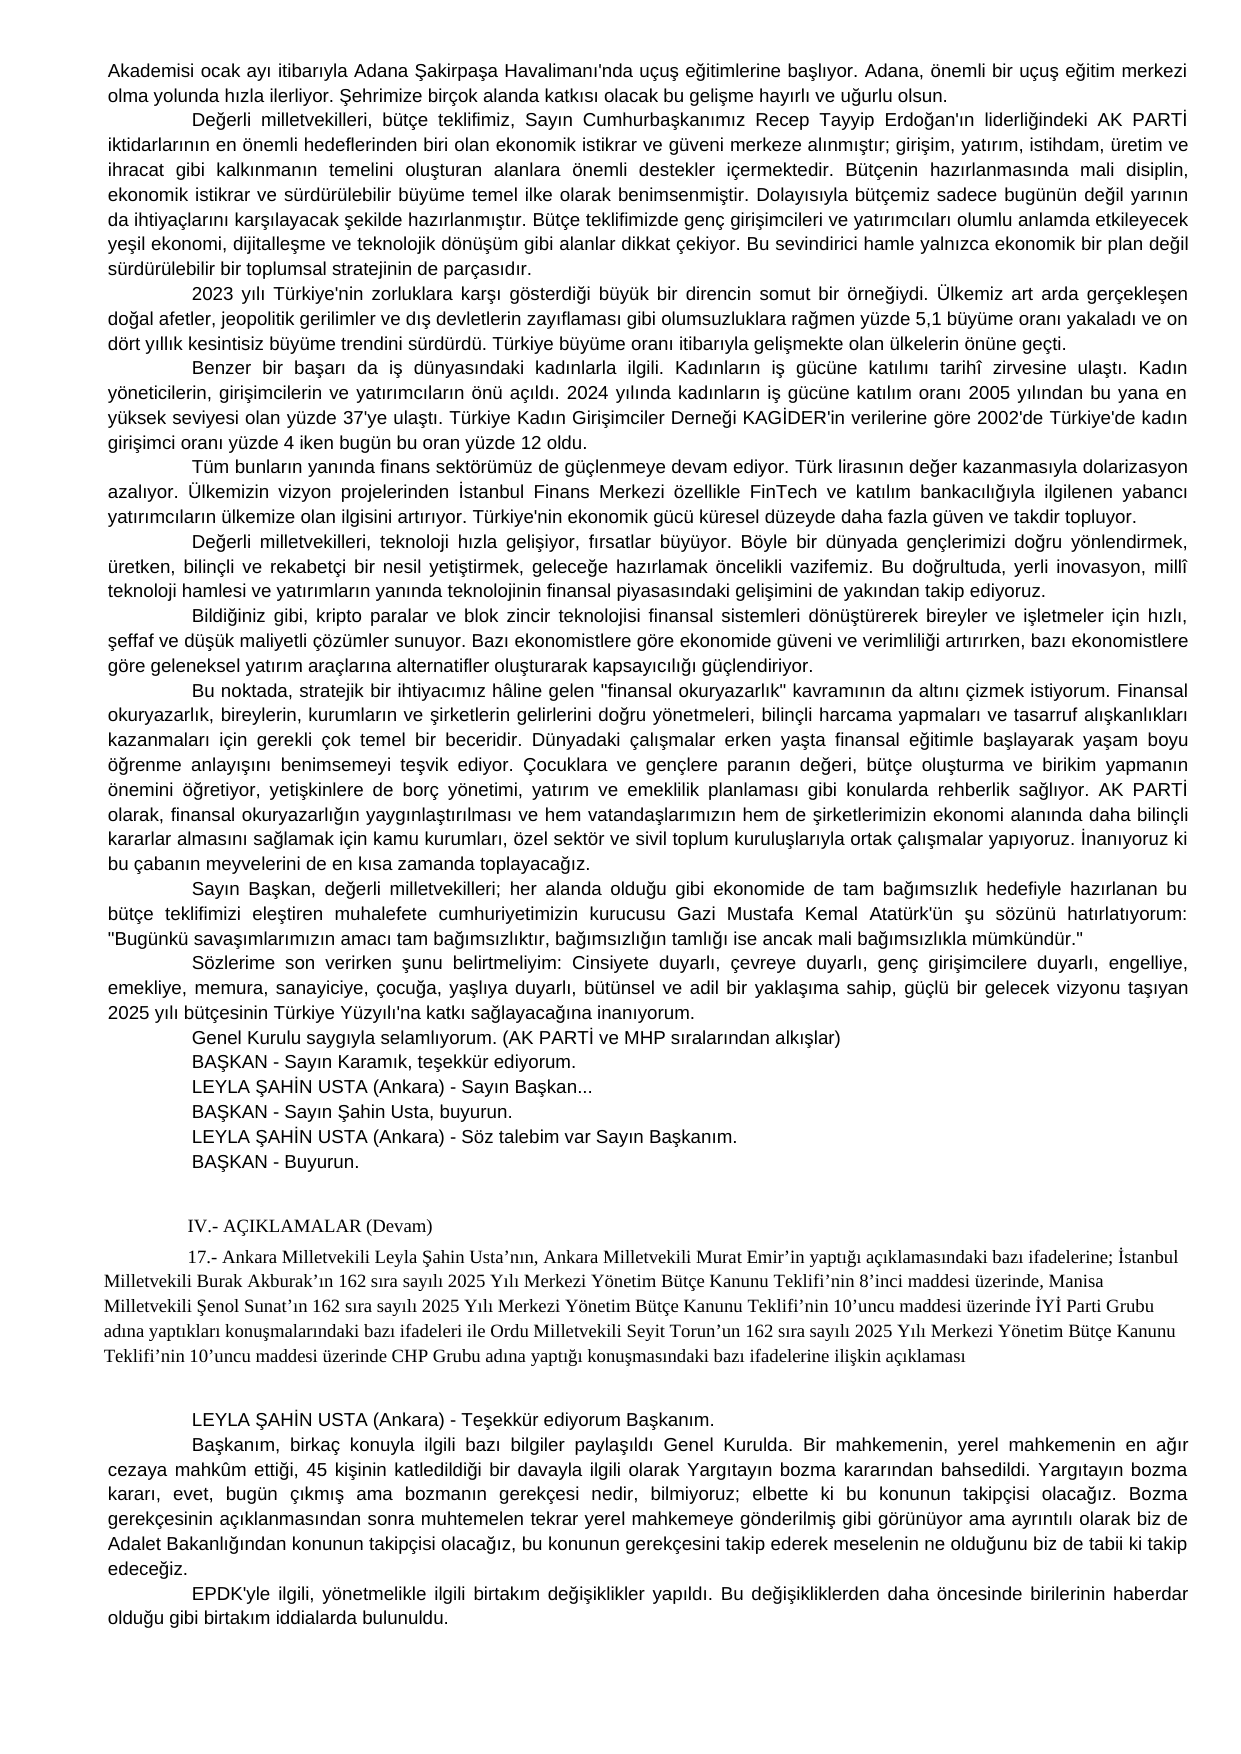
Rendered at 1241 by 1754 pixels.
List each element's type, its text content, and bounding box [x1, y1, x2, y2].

text Bildiğiniz gibi, kripto paralar ve blok zincir teknolojisi finansal sistemleri dönüştürerek bireyler ve işletmeler için hızlı, şeffaf ve düşük maliyetli çözümler sunuyor. Bazı ekonomistlere göre ekonomide güveni ve verimliliği artırırken, bazı ekonomistlere göre geleneksel yatırım araçlarına alternatifler oluşturarak kapsayıcılığı güçlendiriyor. [108, 605, 1189, 676]
text Sayın Başkan, değerli milletvekilleri; her alanda olduğu gibi ekonomide de tam bağımsızlık hedefiyle hazırlanan bu bütçe teklifimizi eleştiren muhalefete cumhuriyetimizin kurucusu Gazi Mustafa Kemal Atatürk'ün şu sözünü hatırlatıyorum: "Bugünkü savaşımlarımızın amacı tam bağımsızlıktır, bağımsızlığın tamlığı ise ancak mali bağımsızlıkla mümkündür." [108, 878, 1189, 949]
text 2023 yılı Türkiye'nin zorluklara karşı gösterdiği büyük bir direncin somut bir örneğiydi. Ülkemiz art arda gerçekleşen doğal afetler, jeopolitik gerilimler ve dış devletlerin zayıflaması gibi olumsuzluklara rağmen yüzde 5,1 büyüme oranı yakaladı ve on dört yıllık kesintisiz büyüme trendini sürdürdü. Türkiye büyüme oranı itibarıyla gelişmekte olan ülkelerin önüne geçti. [108, 283, 1189, 354]
text BAŞKAN - Sayın Şahin Usta, buyurun. [108, 1101, 1189, 1122]
text Başkanım, birkaç konuyla ilgili bazı bilgiler paylaşıldı Genel Kurulda. Bir mahkemenin, yerel mahkemenin en ağır cezaya mahkûm ettiği, 45 kişinin katledildiği bir davayla ilgili olarak Yargıtayın bozma kararından bahsedildi. Yargıtayın bozma kararı, evet, bugün çıkmış ama bozmanın gerekçesi nedir, bilmiyoruz; elbette ki bu konunun takipçisi olacağız. Bozma gerekçesinin açıklanmasından sonra muhtemelen tekrar yerel mahkemeye gönderilmiş gibi görünüyor ama ayrıntılı olarak biz de Adalet Bakanlığından konunun takipçisi olacağız, bu konunun gerekçesini takip ederek meselenin ne olduğunu biz de tabii ki takip edeceğiz. [108, 1434, 1189, 1579]
text LEYLA ŞAHİN USTA (Ankara) - Sayın Başkan... [108, 1076, 1189, 1098]
text LEYLA ŞAHİN USTA (Ankara) - Teşekkür ediyorum Başkanım. [108, 1409, 1189, 1430]
text Sözlerime son verirken şunu belirtmeliyim: Cinsiyete duyarlı, çevreye duyarlı, genç girişimcilere duyarlı, engelliye, emekliye, memura, sanayiciye, çocuğa, yaşlıya duyarlı, bütünsel ve adil bir yaklaşıma sahip, güçlü bir gelecek vizyonu taşıyan 2025 yılı bütçesinin Türkiye Yüzyılı'na katkı sağlayacağına inanıyorum. [108, 952, 1189, 1023]
text LEYLA ŞAHİN USTA (Ankara) - Söz talebim var Sayın Başkanım. [108, 1126, 1189, 1147]
text Bu noktada, stratejik bir ihtiyacımız hâline gelen "finansal okuryazarlık" kavramının da altını çizmek istiyorum. Finansal okuryazarlık, bireylerin, kurumların ve şirketlerin gelirlerini doğru yönetmeleri, bilinçli harcama yapmaları ve tasarruf alışkanlıkları kazanmaları için gerekli çok temel bir beceridir. Dünyadaki çalışmalar erken yaşta finansal eğitimle başlayarak yaşam boyu öğrenme anlayışını benimsemeyi teşvik ediyor. Çocuklara ve gençlere paranın değeri, bütçe oluşturma ve birikim yapmanın önemini öğretiyor, yetişkinlere de borç yönetimi, yatırım ve emeklilik planlaması gibi konularda rehberlik sağlıyor. AK PARTİ olarak, finansal okuryazarlığın yaygınlaştırılması ve hem vatandaşlarımızın hem de şirketlerimizin ekonomi alanında daha bilinçli kararlar almasını sağlamak için kamu kurumları, özel sektör ve sivil toplum kuruluşlarıyla ortak çalışmalar yapıyoruz. İnanıyoruz ki bu çabanın meyvelerini de en kısa zamanda toplayacağız. [108, 679, 1189, 874]
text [108, 60, 1189, 106]
text Tüm bunların yanında finans sektörümüz de güçlenmeye devam ediyor. Türk lirasının değer kazanmasıyla dolarizasyon azalıyor. Ülkemizin vizyon projelerinden İstanbul Finans Merkezi özellikle FinTech ve katılım bankacılığıyla ilgilenen yabancı yatırımcıların ülkemize olan ilgisini artırıyor. Türkiye'nin ekonomik gücü küresel düzeyde daha fazla güven ve takdir topluyor. [108, 456, 1189, 527]
text Benzer bir başarı da iş dünyasındaki kadınlarla ilgili. Kadınların iş gücüne katılımı tarihî zirvesine ulaştı. Kadın yöneticilerin, girişimcilerin ve yatırımcıların önü açıldı. 2024 yılında kadınların iş gücüne katılım oranı 2005 yılından bu yana en yüksek seviyesi olan yüzde 37'ye ulaştı. Türkiye Kadın Girişimciler Derneği KAGİDER'in verilerine göre 2002'de Türkiye'de kadın girişimci oranı yüzde 4 iken bugün bu oran yüzde 12 oldu. [108, 357, 1189, 453]
text Genel Kurulu saygıyla selamlıyorum. (AK PARTİ ve MHP sıralarından alkışlar) [108, 1027, 1189, 1048]
text 17.- Ankara Milletvekili Leyla Şahin Usta’nın, Ankara Milletvekili Murat Emir’in yaptığı açıklamasındaki bazı ifadelerine; İstanbul Milletvekili Burak Akburak’ın 162 sıra sayılı 2025 Yılı Merkezi Yönetim Bütçe Kanunu Teklifi’nin 8’inci maddesi üzerinde, Manisa Milletvekili Şenol Sunat’ın 162 sıra sayılı 2025 Yılı Merkezi Yönetim Bütçe Kanunu Teklifi’nin 10’uncu maddesi üzerinde İYİ Parti Grubu adına yaptıkları konuşmalarındaki bazı ifadeleri ile Ordu Milletvekili Seyit Torun’un 162 sıra sayılı 2025 Yılı Merkezi Yönetim Bütçe Kanunu Teklifi’nin 10’uncu maddesi üzerinde CHP Grubu adına yaptığı konuşmasındaki bazı ifadelerine ilişkin açıklaması [103, 1246, 1193, 1366]
text Değerli milletvekilleri, bütçe teklifimiz, Sayın Cumhurbaşkanımız Recep Tayyip Erdoğan'ın liderliğindeki AK PARTİ iktidarlarının en önemli hedeflerinden biri olan ekonomik istikrar ve güveni merkeze alınmıştır; girişim, yatırım, istihdam, üretim ve ihracat gibi kalkınmanın temelini oluşturan alanlara önemli destekler içermektedir. Bütçenin hazırlanmasında mali disiplin, ekonomik istikrar ve sürdürülebilir büyüme temel ilke olarak benimsenmiştir. Dolayısıyla bütçemiz sadece bugünün değil yarının da ihtiyaçlarını karşılayacak şekilde hazırlanmıştır. Bütçe teklifimizde genç girişimcileri ve yatırımcıları olumlu anlamda etkileyecek yeşil ekonomi, dijitalleşme ve teknolojik dönüşüm gibi alanlar dikkat çekiyor. Bu sevindirici hamle yalnızca ekonomik bir plan değil sürdürülebilir bir toplumsal stratejinin de parçasıdır. [108, 109, 1189, 279]
text BAŞKAN - Sayın Karamık, teşekkür ediyorum. [108, 1051, 1189, 1073]
text Değerli milletvekilleri, teknoloji hızla gelişiyor, fırsatlar büyüyor. Böyle bir dünyada gençlerimizi doğru yönlendirmek, üretken, bilinçli ve rekabetçi bir nesil yetiştirmek, geleceğe hazırlamak öncelikli vazifemiz. Bu doğrultuda, yerli inovasyon, millî teknoloji hamlesi ve yatırımların yanında teknolojinin finansal piyasasındaki gelişimini de yakından takip ediyoruz. [108, 531, 1189, 602]
text BAŞKAN - Buyurun. [108, 1151, 1189, 1172]
text IV.- AÇIKLAMALAR (Devam) [103, 1214, 1193, 1236]
text EPDK'yle ilgili, yönetmelikle ilgili birtakım değişiklikler yapıldı. Bu değişikliklerden daha öncesinde birilerinin haberdar olduğu gibi birtakım iddialarda bulunuldu. [108, 1582, 1189, 1629]
